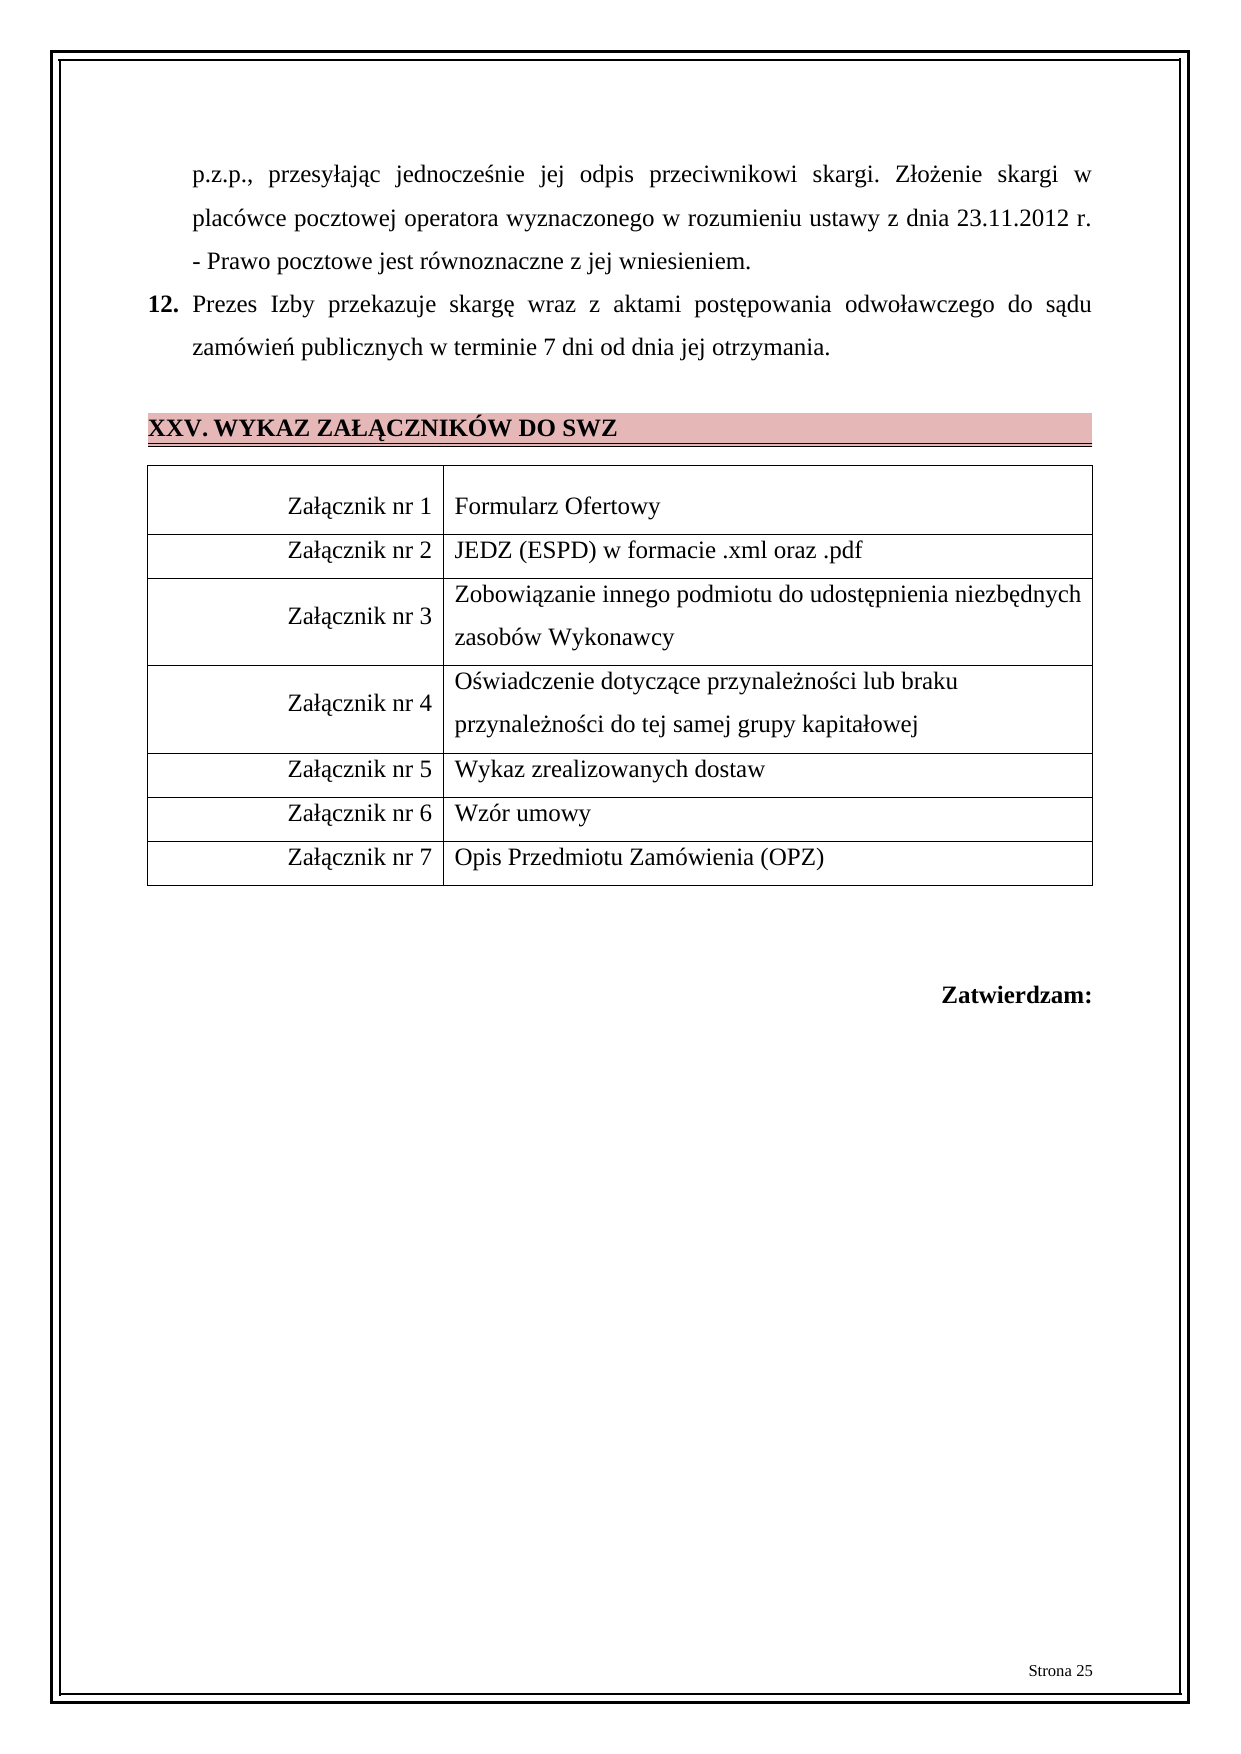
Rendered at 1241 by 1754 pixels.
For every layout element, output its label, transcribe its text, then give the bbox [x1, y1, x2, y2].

table_cell Wykaz zrealizowanych dostaw [444, 754, 1092, 797]
table_cell Załącznik nr 2 [148, 535, 443, 578]
table_cell Załącznik nr 7 [148, 842, 443, 885]
table_cell Zobowiązanie innego podmiotu do udostępnienia niezbędnych zasobów Wykonawcy [444, 579, 1092, 665]
table_cell Załącznik nr 5 [148, 754, 443, 797]
table_cell JEDZ (ESPD) w formacie .xml oraz .pdf [444, 535, 1092, 578]
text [148, 159, 1092, 274]
table_cell Załącznik nr 6 [148, 798, 443, 841]
table_header Formularz Ofertowy [444, 466, 1092, 534]
table_cell Oświadczenie dotyczące przynależności lub braku przynależności do tej samej grupy kapitałowej [444, 666, 1092, 753]
table_header Załącznik nr 1 [148, 466, 443, 534]
text XXV. WYKAZ ZAŁĄCZNIKÓW DO SWZ [148, 413, 1092, 443]
text 12. Prezes Izby przekazuje skargę wraz z aktami postępowania odwoławczego do sądu zamówień publicznych w terminie 7 dni od dnia jej otrzymania. [148, 289, 1092, 361]
table_cell Załącznik nr 4 [148, 666, 443, 753]
text Zatwierdzam: [148, 980, 1092, 1009]
table_cell Załącznik nr 3 [148, 579, 443, 665]
table_cell Opis Przedmiotu Zamówienia (OPZ) [444, 842, 1092, 885]
table_cell Wzór umowy [444, 798, 1092, 841]
